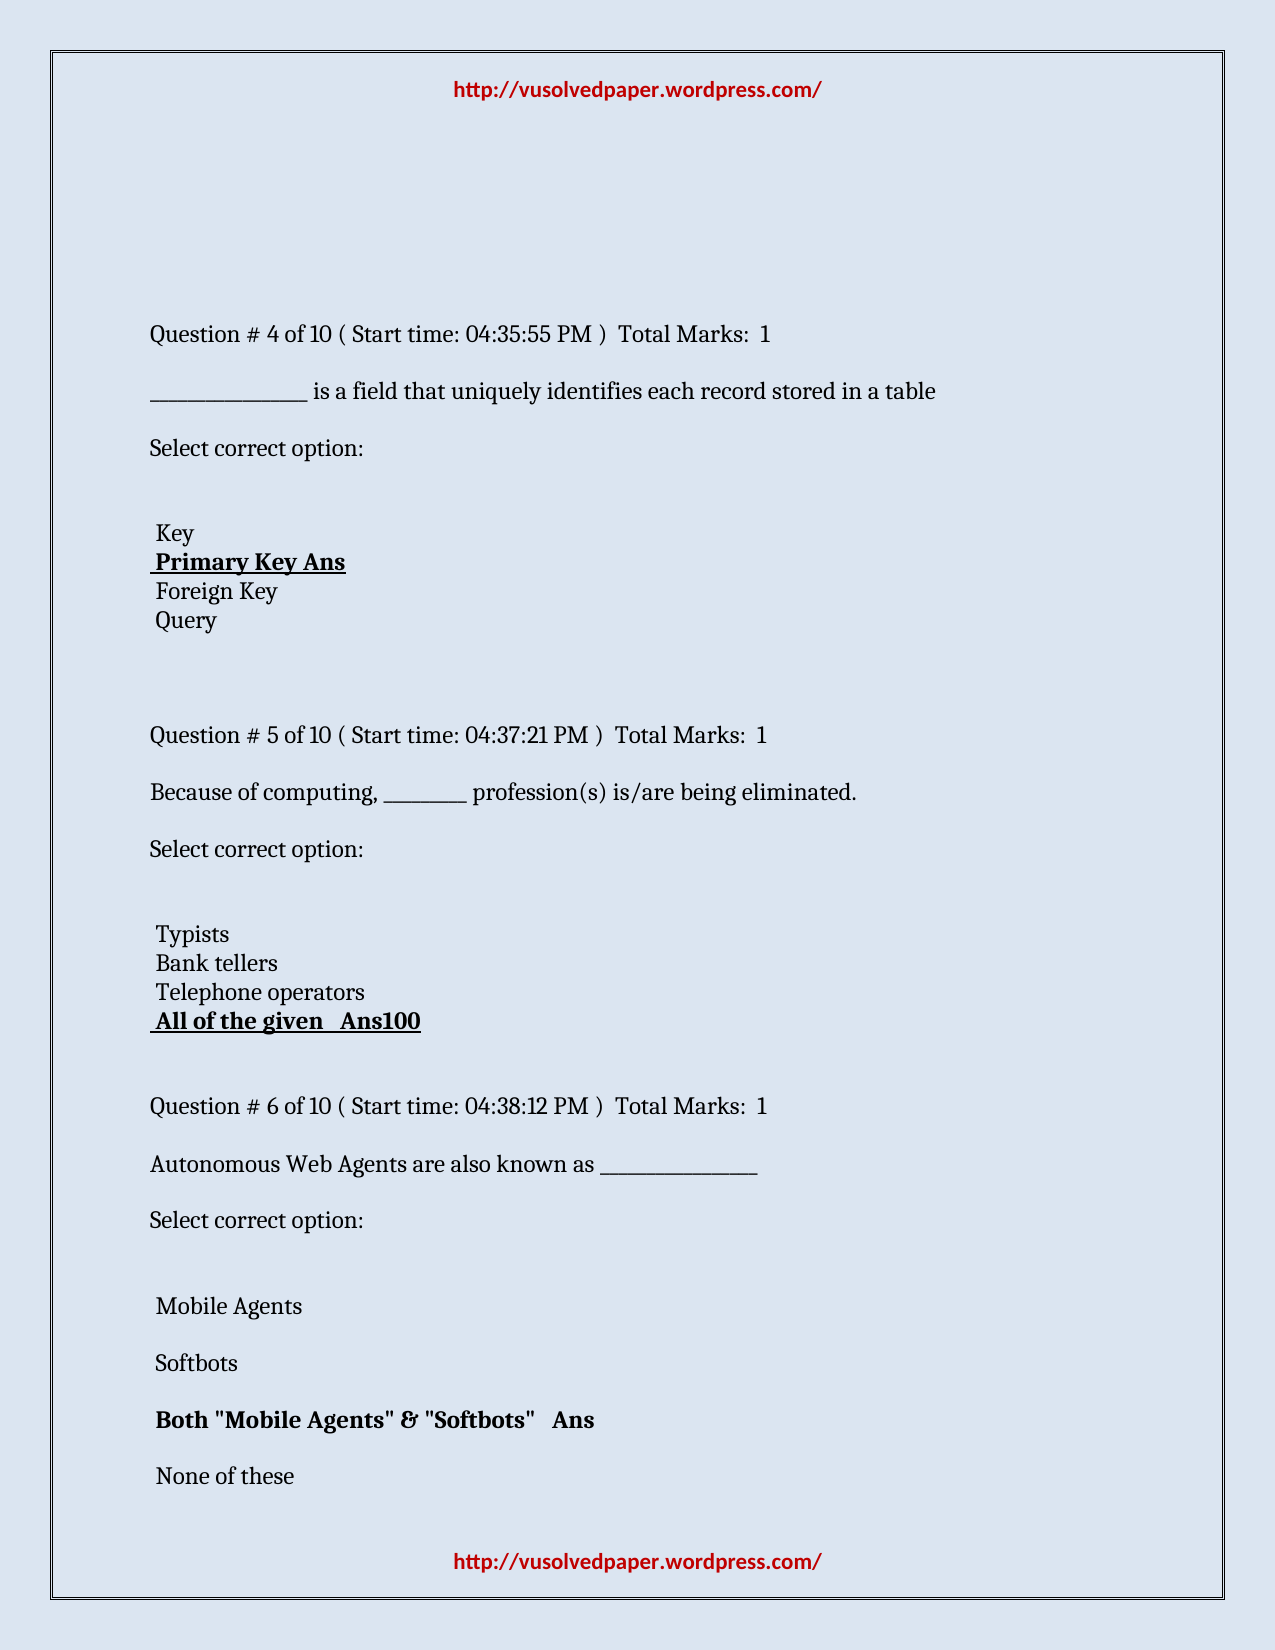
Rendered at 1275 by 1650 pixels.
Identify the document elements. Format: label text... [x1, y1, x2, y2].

text Select correct option: [150, 434, 1125, 463]
text Select correct option: [150, 835, 1125, 864]
text Question # 6 of 10 ( Start time: 04:38:12 PM ) Total Marks: 1 [150, 1092, 1125, 1121]
text Softbots [150, 1349, 1125, 1377]
text None of these [150, 1462, 1125, 1491]
text Typists [150, 920, 1125, 949]
text Primary Key Ans [150, 548, 1125, 577]
text Question # 4 of 10 ( Start time: 04:35:55 PM ) Total Marks: 1 [150, 319, 1125, 348]
text Both "Mobile Agents" & "Softbots" Ans [150, 1406, 1125, 1434]
text _________________ is a field that uniquely identifies each record stored in a table [150, 377, 1125, 406]
text Key [150, 519, 1125, 548]
text Query [150, 606, 1125, 634]
text Telephone operators [150, 978, 1125, 1007]
text All of the given Ans100 [150, 1007, 1125, 1035]
text Bank tellers [150, 949, 1125, 978]
text Because of computing, _________ profession(s) is/are being eliminated. [150, 778, 1125, 807]
text Mobile Agents [150, 1292, 1125, 1321]
text Autonomous Web Agents are also known as _________________ [150, 1150, 1125, 1178]
text Question # 5 of 10 ( Start time: 04:37:21 PM ) Total Marks: 1 [150, 721, 1125, 749]
text Select correct option: [150, 1206, 1125, 1235]
text Foreign Key [150, 577, 1125, 606]
